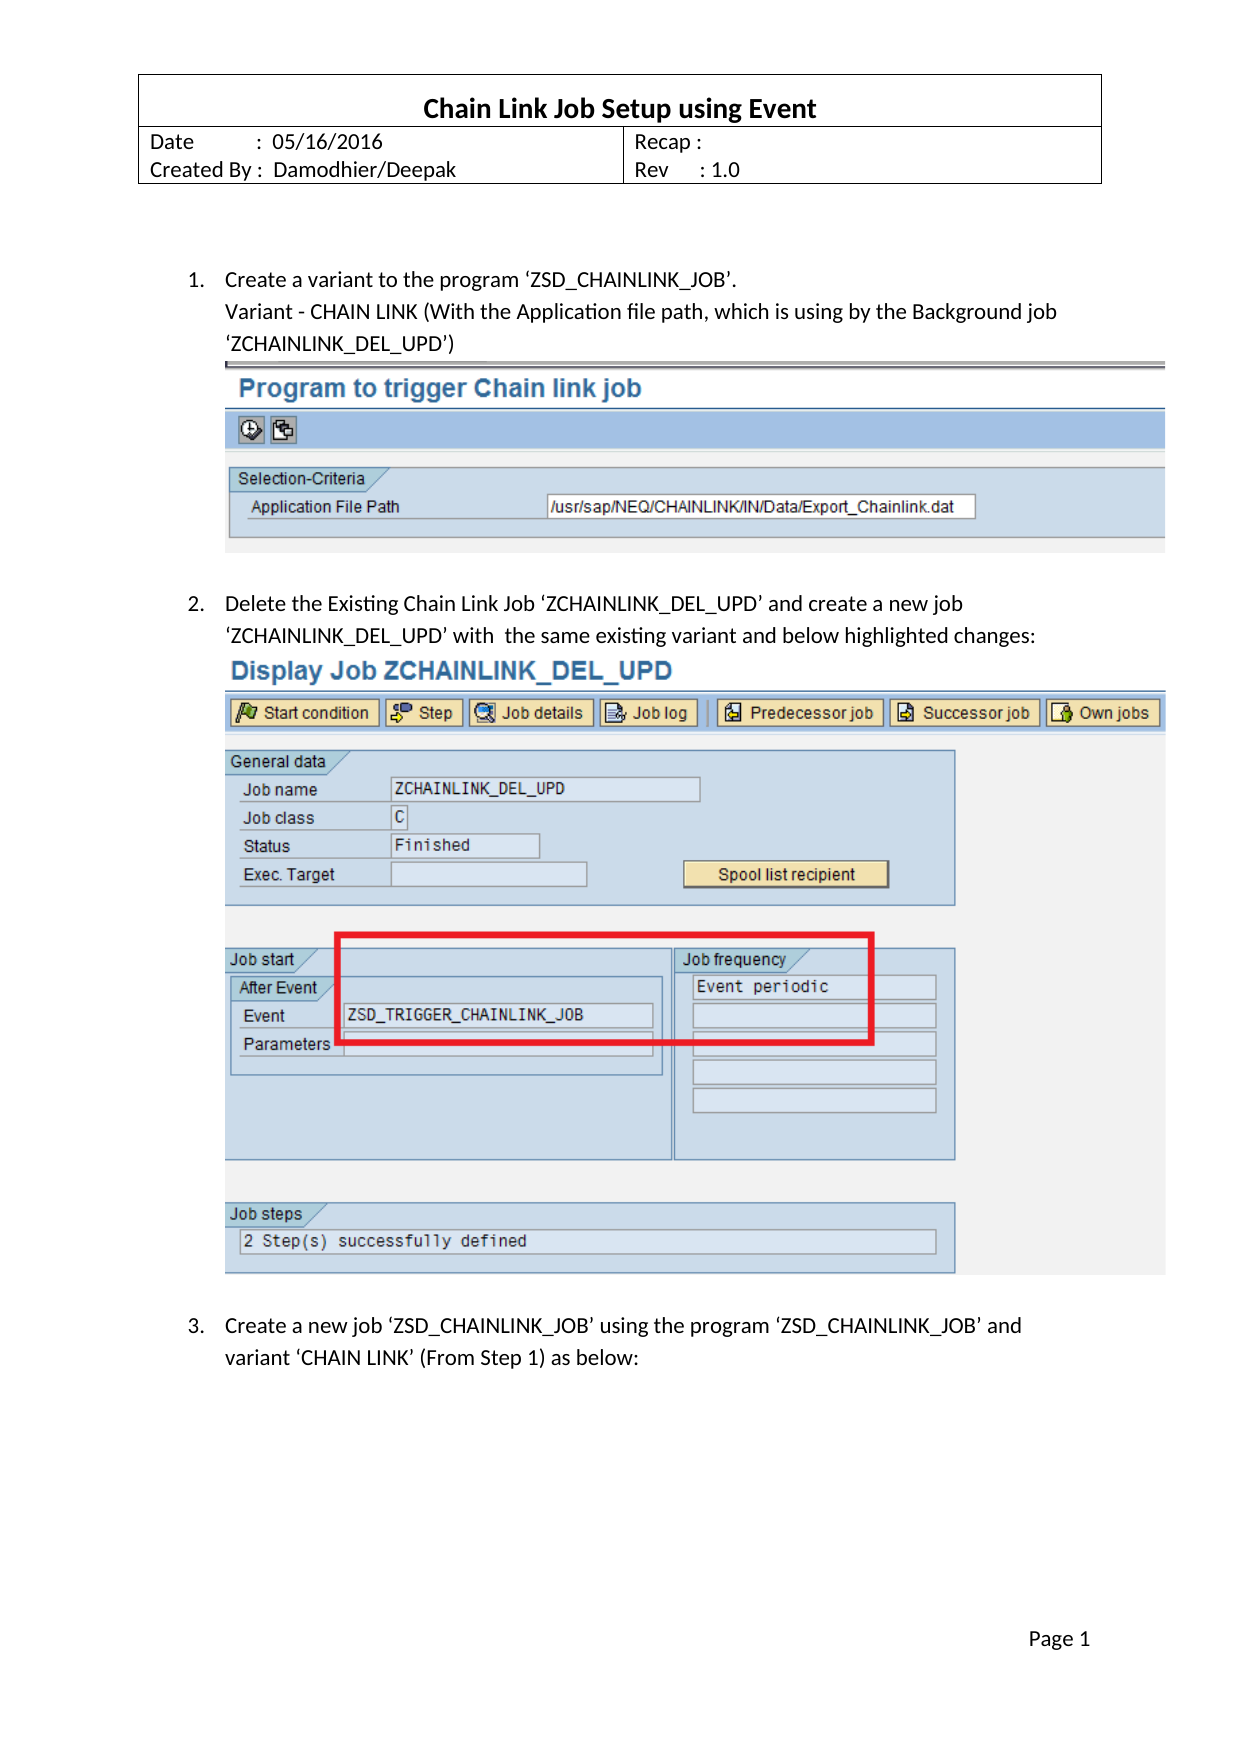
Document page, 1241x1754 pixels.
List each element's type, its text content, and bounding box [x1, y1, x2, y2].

picture [225, 653, 1166, 1275]
picture [225, 361, 1166, 553]
list Delete the Existing Chain Link Job ‘ZCHAINLINK_DEL_UPD’ and create a new job ‘ZCHAINLINK_DEL_UPD’ with the same existing variant and below highlighted changes: [187, 589, 1080, 649]
list Create a variant to the program ‘ZSD_CHAINLINK_JOB’. [187, 265, 1080, 293]
list Variant - CHAIN LINK (With the Application file path, which is using by the Background job ‘ZCHAINLINK_DEL_UPD’) [225, 297, 1080, 357]
list Create a new job ‘ZSD_CHAINLINK_JOB’ using the program ‘ZSD_CHAINLINK_JOB’ and variant ‘CHAIN LINK’ (From Step 1) as below: [187, 1311, 1080, 1372]
